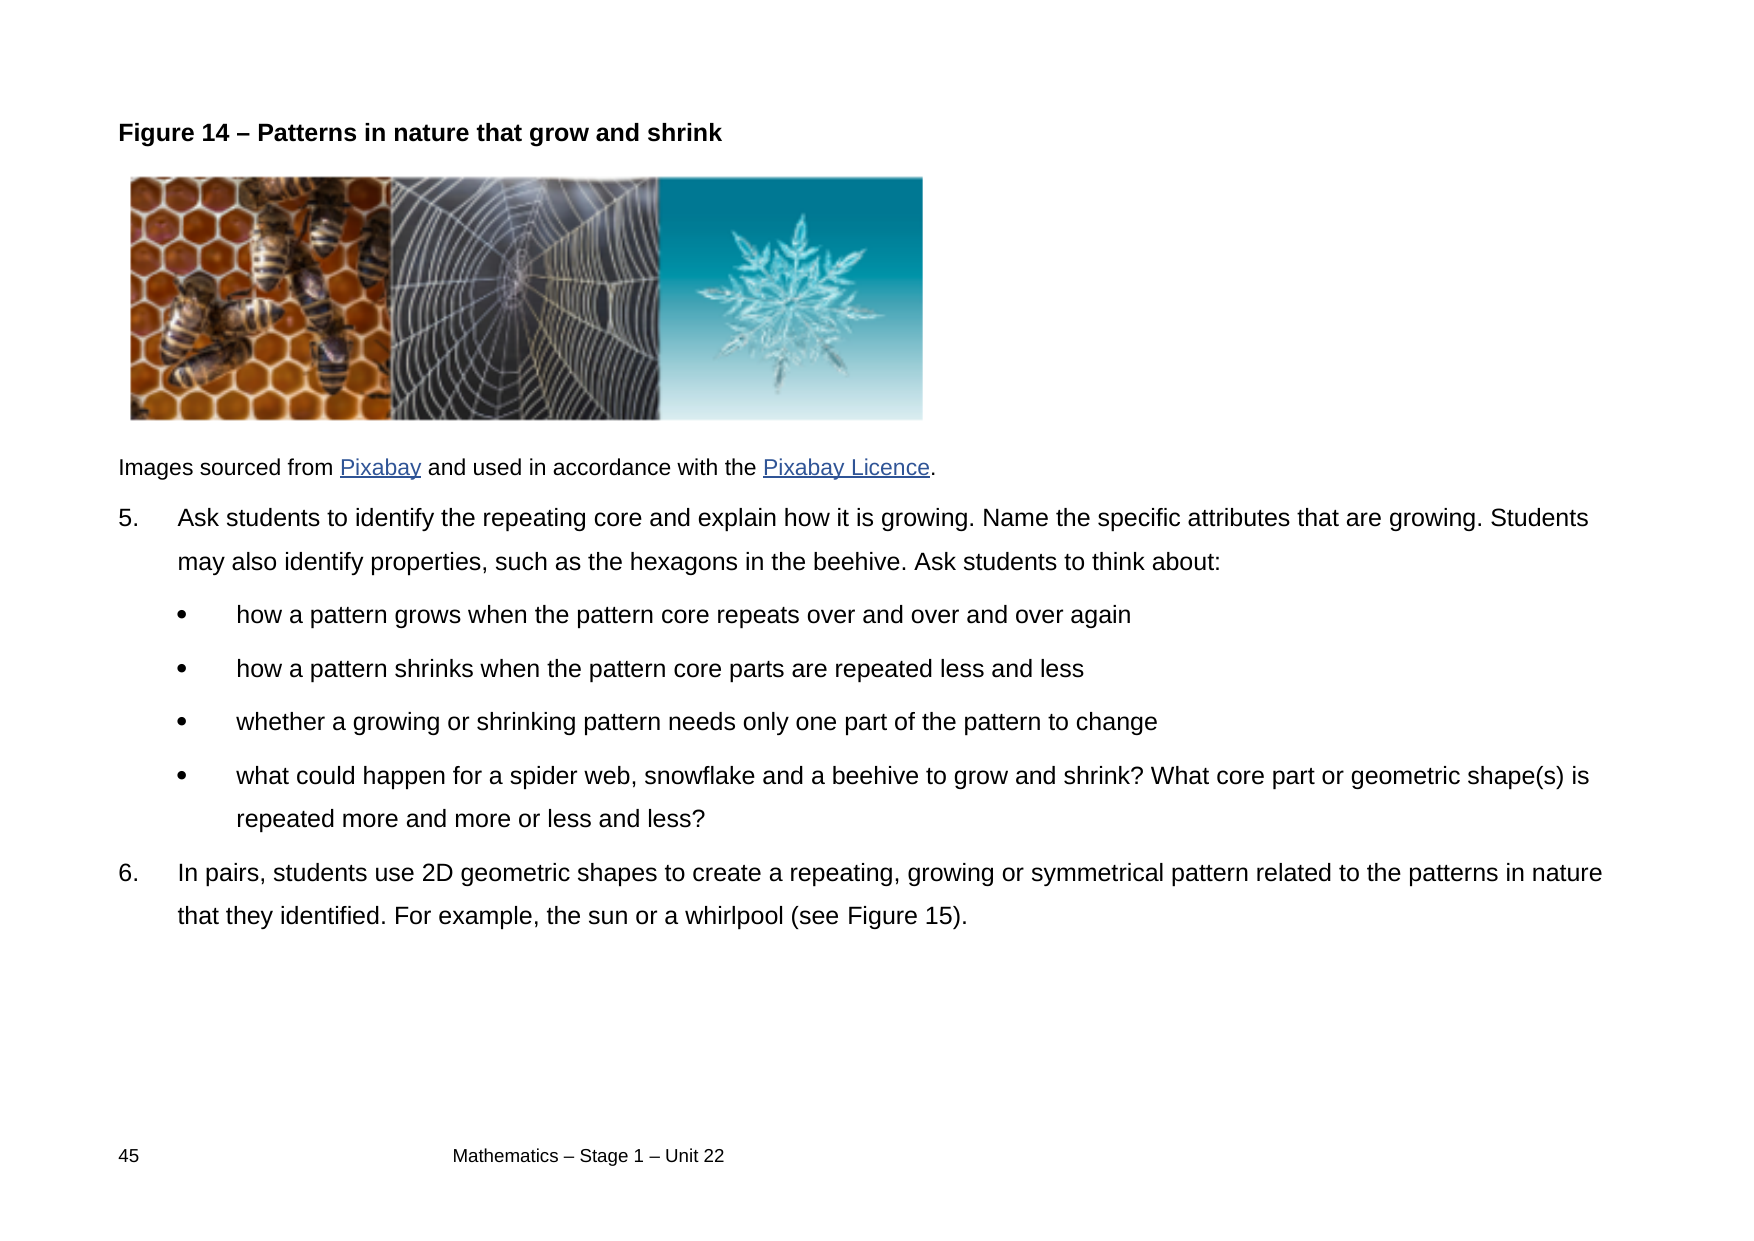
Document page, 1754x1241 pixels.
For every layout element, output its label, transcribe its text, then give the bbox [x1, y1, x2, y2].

list In pairs, students use 2D geometric shapes to create a repeating, growing or symmetrical pattern related to the patterns in nature that they identified. For example, the sun or a whirlpool (see Figure 15). [118, 858, 1636, 929]
list how a pattern grows when the pattern core repeats over and over and over again [177, 600, 1636, 629]
list how a pattern shrinks when the pattern core parts are repeated less and less [177, 654, 1636, 682]
list whether a growing or shrinking pattern needs only one part of the pattern to change [177, 707, 1636, 736]
picture [118, 167, 923, 429]
list Ask students to identify the repeating core and explain how it is growing. Name the specific attributes that are growing. Students may also identify properties, such as the hexagons in the beehive. Ask students to think about: [118, 503, 1636, 575]
list what could happen for a spider web, snowflake and a beehive to grow and shrink? What core part or geometric shape(s) is repeated more and more or less and less? [177, 761, 1636, 833]
text Images sourced from Pixabay and used in accordance with the Pixabay Licence. [118, 453, 1636, 480]
text Figure 14 – Patterns in nature that grow and shrink [118, 118, 1636, 147]
